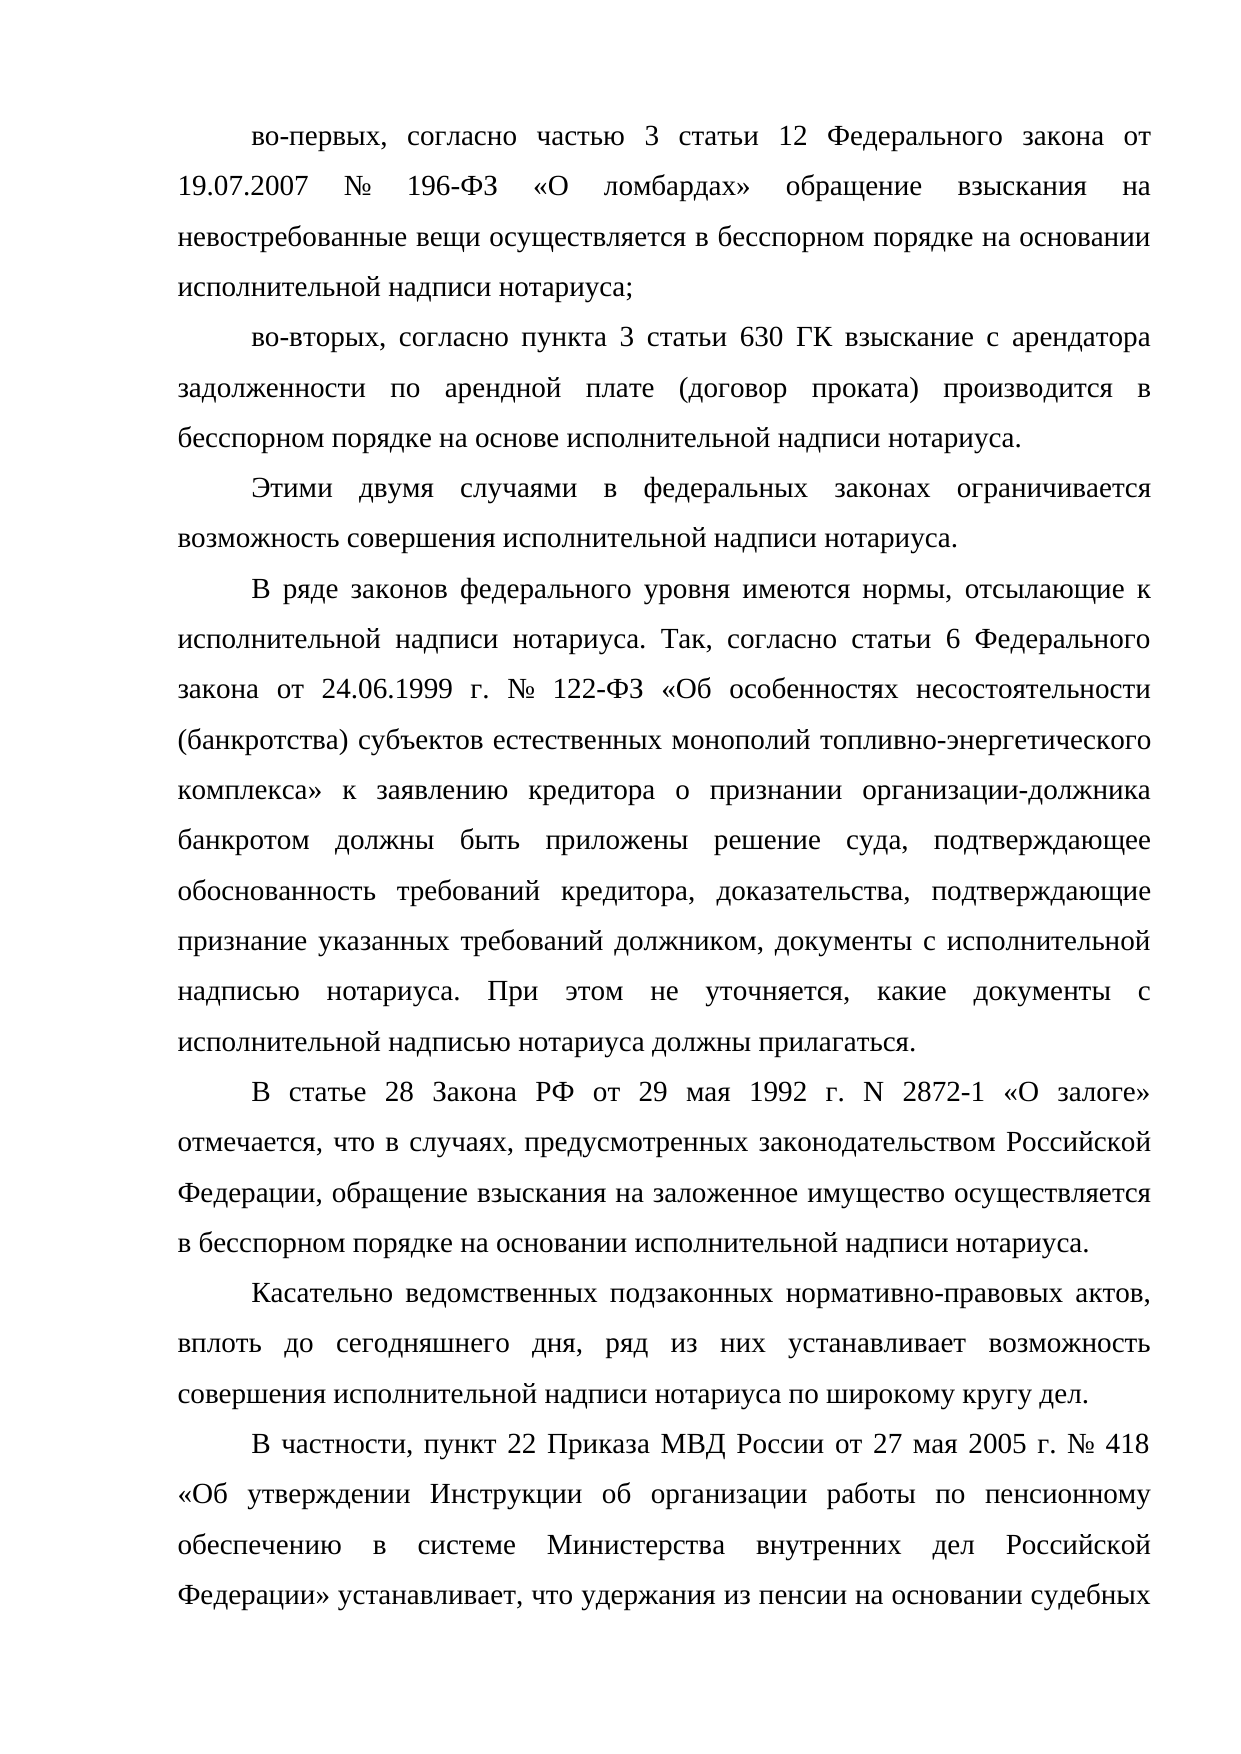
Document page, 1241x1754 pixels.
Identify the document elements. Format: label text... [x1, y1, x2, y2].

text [177, 1426, 1152, 1611]
text Касательно ведомственных подзаконных нормативно-правовых актов, вплоть до сегодняшнего дня, ряд из них устанавливает возможность совершения исполнительной надписи нотариуса по широкому кругу дел. [177, 1275, 1152, 1409]
text во-вторых, согласно пункта 3 статьи 630 ГК взыскание с арендатора задолженности по арендной плате (договор проката) производится в бесспорном порядке на основе исполнительной надписи нотариуса. [177, 319, 1152, 453]
text во-первых, согласно частью 3 статьи 12 Федерального закона от 19.07.2007 № 196-ФЗ «О ломбардах» обращение взыскания на невостребованные вещи осуществляется в бесспорном порядке на основании исполнительной надписи нотариуса; [177, 118, 1152, 303]
text В статье 28 Закона РФ от 29 мая 1992 г. N 2872-1 «О залоге» отмечается, что в случаях, предусмотренных законодательством Российской Федерации, обращение взыскания на заложенное имущество осуществляется в бесспорном порядке на основании исполнительной надписи нотариуса. [177, 1074, 1152, 1258]
text В ряде законов федерального уровня имеются нормы, отсылающие к исполнительной надписи нотариуса. Так, согласно статьи 6 Федерального закона от 24.06.1999 г. № 122-ФЗ «Об особенностях несостоятельности (банкротства) субъектов естественных монополий топливно-энергетического комплекса» к заявлению кредитора о признании организации-должника банкротом должны быть приложены решение суда, подтверждающее обоснованность требований кредитора, доказательства, подтверждающие признание указанных требований должником, документы с исполнительной надписью нотариуса. При этом не уточняется, какие документы с исполнительной надписью нотариуса должны прилагаться. [177, 571, 1152, 1057]
text Этими двумя случаями в федеральных законах ограничивается возможность совершения исполнительной надписи нотариуса. [177, 470, 1152, 554]
